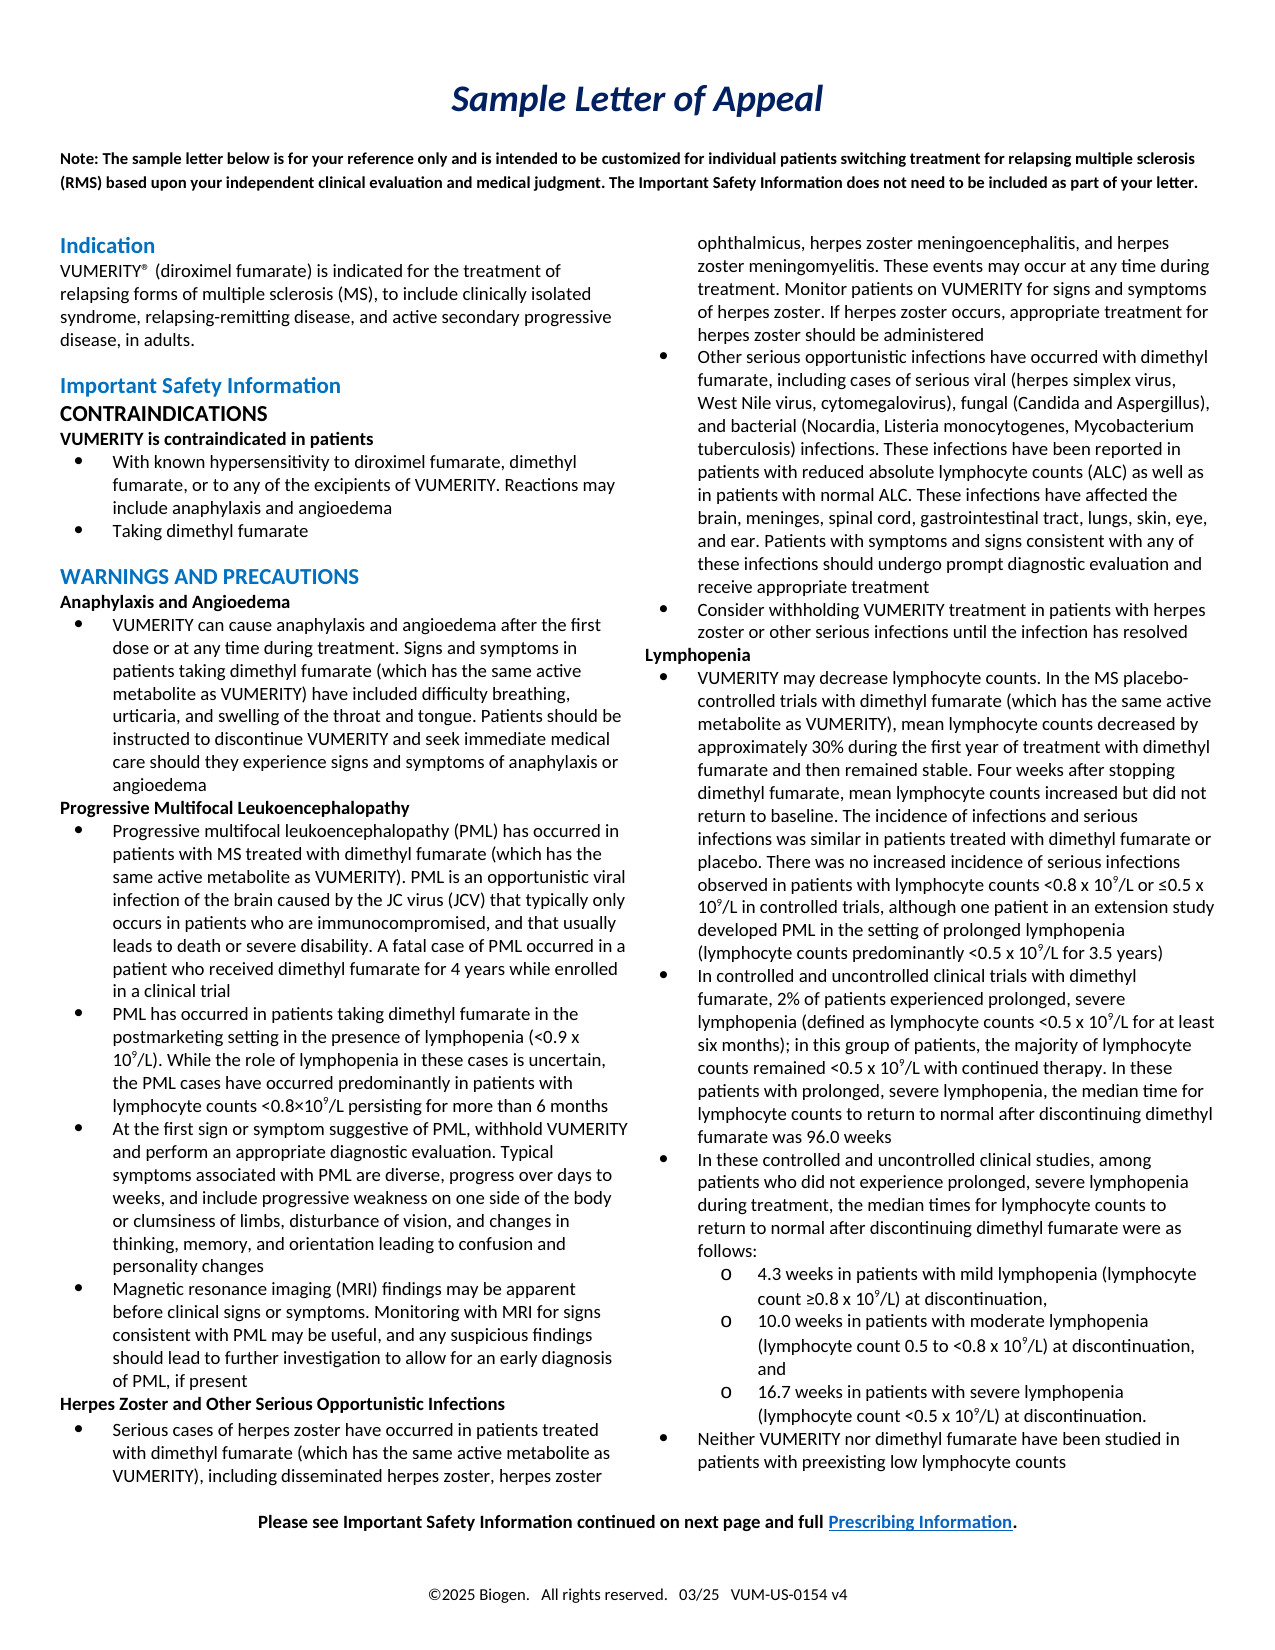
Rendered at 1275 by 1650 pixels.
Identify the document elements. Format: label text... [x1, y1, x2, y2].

list Progressive multifocal leukoencephalopathy (PML) has occurred in patients with MS treated with dimethyl fumarate (which has the same active metabolite as VUMERITY). PML is an opportunistic viral infection of the brain caused by the JC virus (JCV) that typically only occurs in patients who are immunocompromised, and that usually leads to death or severe disability. A fatal case of PML occurred in a patient who received dimethyl fumarate for 4 years while enrolled in a clinical trial [75, 819, 630, 1002]
text Sample Letter of Appeal [60, 75, 1215, 121]
list At the first sign or symptom suggestive of PML, withhold VUMERITY and perform an appropriate diagnostic evaluation. Typical symptoms associated with PML are diverse, progress over days to weeks, and include progressive weakness on one side of the body or clumsiness of limbs, disturbance of vision, and changes in thinking, memory, and orientation leading to confusion and personality changes [75, 1117, 630, 1277]
text Important Safety Information [60, 371, 630, 399]
text Progressive Multifocal Leukoencephalopathy [60, 796, 630, 819]
text Note: The sample letter below is for your reference only and is intended to be customized for individual patients switching treatment for relapsing multiple sclerosis (RMS) based upon your independent clinical evaluation and medical judgment. The Important Safety Information does not need to be included as part of your letter. [60, 148, 1215, 192]
text Lymphopenia [645, 643, 1215, 666]
list Magnetic resonance imaging (MRI) findings may be apparent before clinical signs or symptoms. Monitoring with MRI for signs consistent with PML may be useful, and any suspicious findings should lead to further investigation to allow for an early diagnosis of PML, if present [75, 1277, 630, 1392]
text CONTRAINDICATIONS [60, 399, 630, 427]
list VUMERITY may decrease lymphocyte counts. In the MS placebo-controlled trials with dimethyl fumarate (which has the same active metabolite as VUMERITY), mean lymphocyte counts decreased by approximately 30% during the first year of treatment with dimethyl fumarate and then remained stable. Four weeks after stopping dimethyl fumarate, mean lymphocyte counts increased but did not return to baseline. The incidence of infections and serious infections was similar in patients treated with dimethyl fumarate or placebo. There was no increased incidence of serious infections observed in patients with lymphocyte counts <0.8 x 109/L or ≤0.5 x 109/L in controlled trials, although one patient in an extension study developed PML in the setting of prolonged lymphopenia (lymphocyte counts predominantly <0.5 x 109/L for 3.5 years) [660, 666, 1215, 964]
text VUMERITY is contraindicated in patients [60, 427, 630, 450]
list 10.0 weeks in patients with moderate lymphopenia (lymphocyte count 0.5 to <0.8 x 109/L) at discontinuation, and [720, 1310, 1215, 1380]
text VUMERITY® (diroximel fumarate) is indicated for the treatment of relapsing forms of multiple sclerosis (MS), to include clinically isolated syndrome, relapsing-remitting disease, and active secondary progressive disease, in adults. [60, 259, 630, 351]
list With known hypersensitivity to diroximel fumarate, dimethyl fumarate, or to any of the excipients of VUMERITY. Reactions may include anaphylaxis and angioedema [75, 450, 630, 519]
list VUMERITY can cause anaphylaxis and angioedema after the first dose or at any time during treatment. Signs and symptoms in patients taking dimethyl fumarate (which has the same active metabolite as VUMERITY) have included difficulty breathing, urticaria, and swelling of the throat and tongue. Patients should be instructed to discontinue VUMERITY and seek immediate medical care should they experience signs and symptoms of anaphylaxis or angioedema [75, 613, 630, 796]
list Taking dimethyl fumarate [75, 519, 630, 542]
list In controlled and uncontrolled clinical trials with dimethyl fumarate, 2% of patients experienced prolonged, severe lymphopenia (defined as lymphocyte counts <0.5 x 109/L for at least six months); in this group of patients, the majority of lymphocyte counts remained <0.5 x 109/L with continued therapy. In these patients with prolonged, severe lymphopenia, the median time for lymphocyte counts to return to normal after discontinuing dimethyl fumarate was 96.0 weeks [660, 964, 1215, 1148]
text Anaphylaxis and Angioedema [60, 590, 630, 613]
list 16.7 weeks in patients with severe lymphopenia (lymphocyte count <0.5 x 109/L) at discontinuation. [720, 1380, 1215, 1427]
list 4.3 weeks in patients with mild lymphopenia (lymphocyte count ≥0.8 x 109/L) at discontinuation, [720, 1262, 1215, 1310]
list PML has occurred in patients taking dimethyl fumarate in the postmarketing setting in the presence of lymphopenia (<0.9 x 109/L). While the role of lymphopenia in these cases is uncertain, the PML cases have occurred predominantly in patients with lymphocyte counts <0.8×109/L persisting for more than 6 months [75, 1002, 630, 1117]
text Herpes Zoster and Other Serious Opportunistic Infections [60, 1392, 630, 1415]
list Serious cases of herpes zoster have occurred in patients treated with dimethyl fumarate (which has the same active metabolite as VUMERITY), including disseminated herpes zoster, herpes zoster ophthalmicus, herpes zoster meningoencephalitis, and herpes zoster meningomyelitis. These events may occur at any time during [75, 1418, 630, 1487]
list Consider withholding VUMERITY treatment in patients with herpes zoster or other serious infections until the infection has resolved [660, 598, 1215, 643]
list Neither VUMERITY nor dimethyl fumarate have been studied in patients with preexisting low lymphocyte counts [660, 1427, 1215, 1473]
list In these controlled and uncontrolled clinical studies, among patients who did not experience prolonged, severe lymphopenia during treatment, the median times for lymphocyte counts to return to normal after discontinuing dimethyl fumarate were as follows: [660, 1148, 1215, 1262]
text Indication [60, 231, 630, 259]
text treatment. Monitor patients on VUMERITY for signs and symptoms of herpes zoster. If herpes zoster occurs, appropriate treatment for herpes zoster should be administered [697, 277, 1215, 346]
list Serious cases of herpes zoster have occurred in patients treated with dimethyl fumarate (which has the same active metabolite as VUMERITY), including disseminated herpes zoster, herpes zoster ophthalmicus, herpes zoster meningoencephalitis, and herpes zoster meningomyelitis. These events may occur at any time during [660, 231, 1215, 277]
text Please see Important Safety Information continued on next page and full Prescribing Information. [60, 1510, 1215, 1533]
list Other serious opportunistic infections have occurred with dimethyl fumarate, including cases of serious viral (herpes simplex virus, West Nile virus, cytomegalovirus), fungal (Candida and Aspergillus), and bacterial (Nocardia, Listeria monocytogenes, Mycobacterium tuberculosis) infections. These infections have been reported in patients with reduced absolute lymphocyte counts (ALC) as well as in patients with normal ALC. These infections have affected the brain, meninges, spinal cord, gastrointestinal tract, lungs, skin, eye, and ear. Patients with symptoms and signs consistent with any of these infections should undergo prompt diagnostic evaluation and receive appropriate treatment [660, 346, 1215, 598]
text WARNINGS AND PRECAUTIONS [60, 562, 630, 590]
